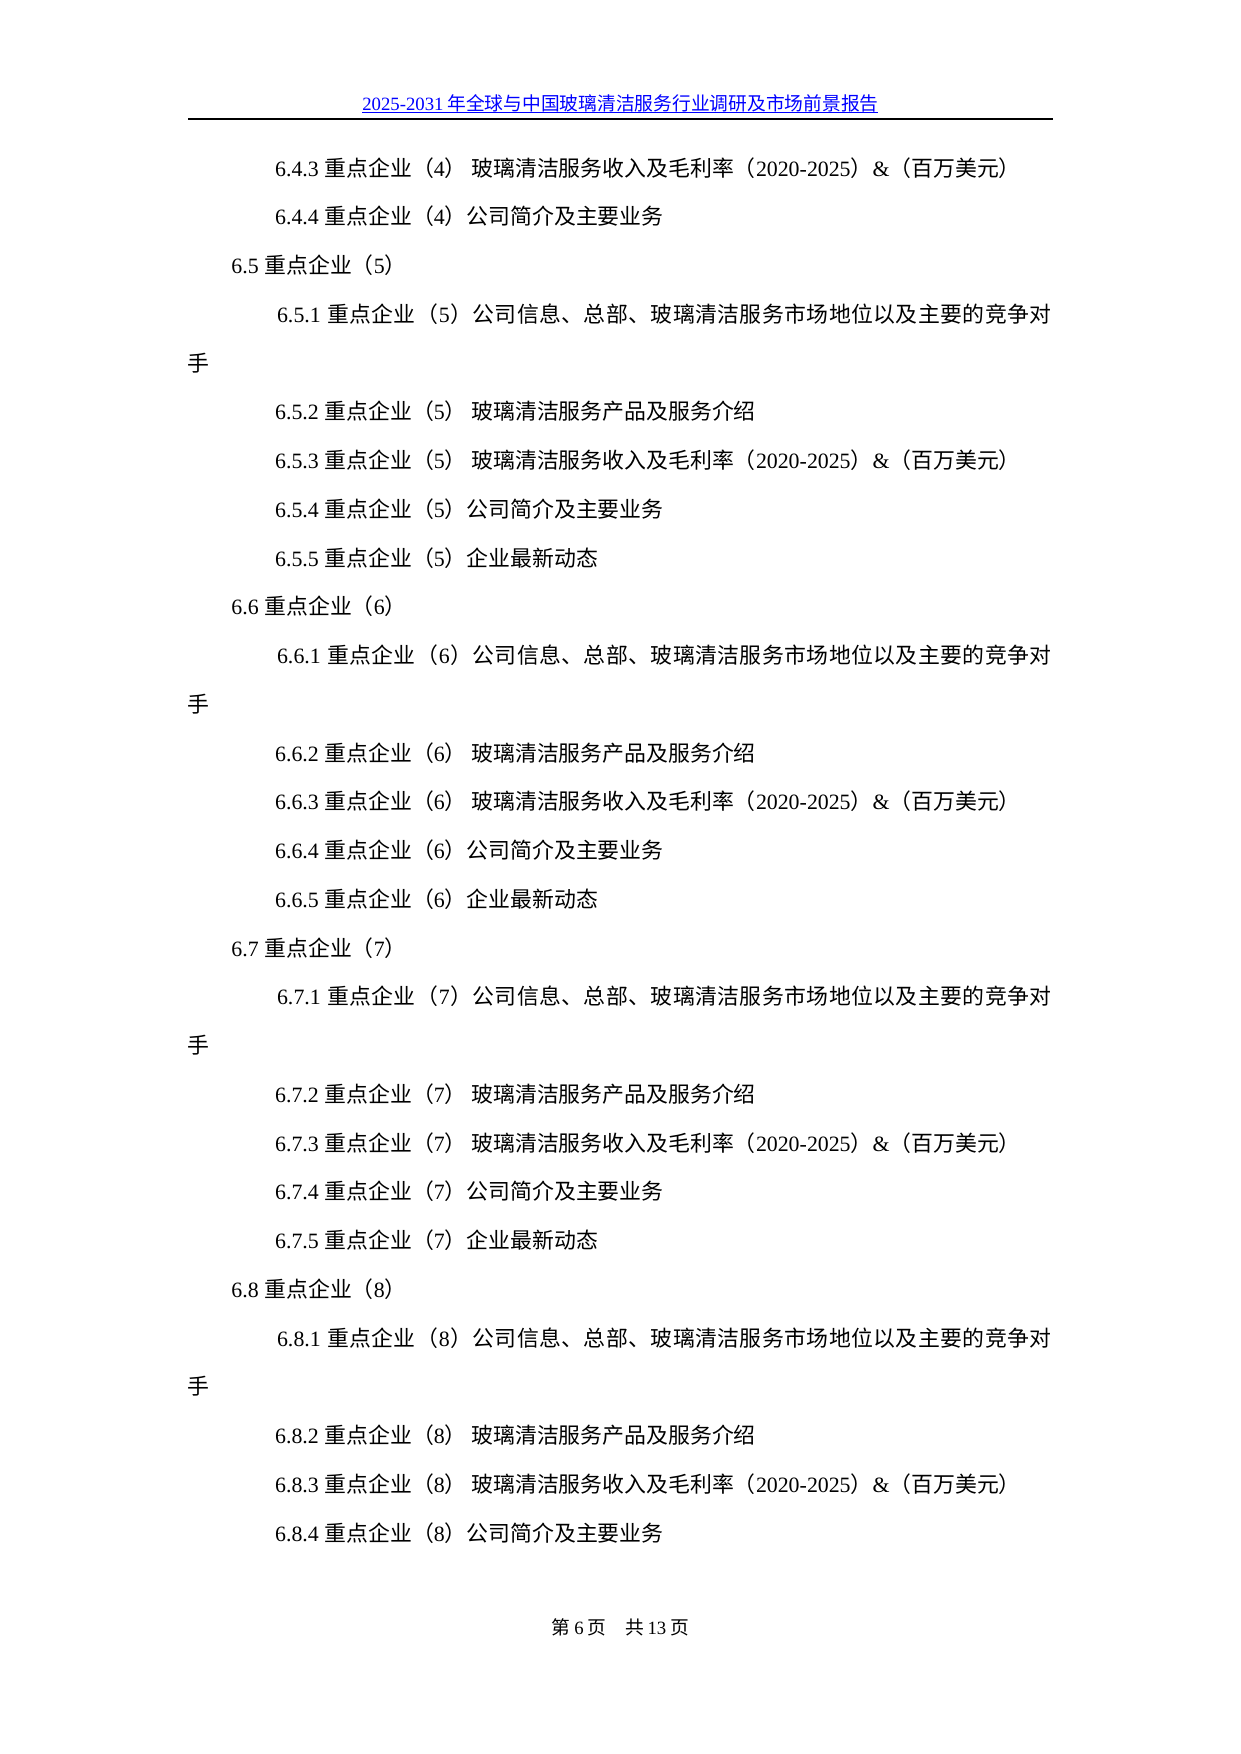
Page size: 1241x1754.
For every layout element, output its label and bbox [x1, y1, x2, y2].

text [187, 150, 1053, 1548]
